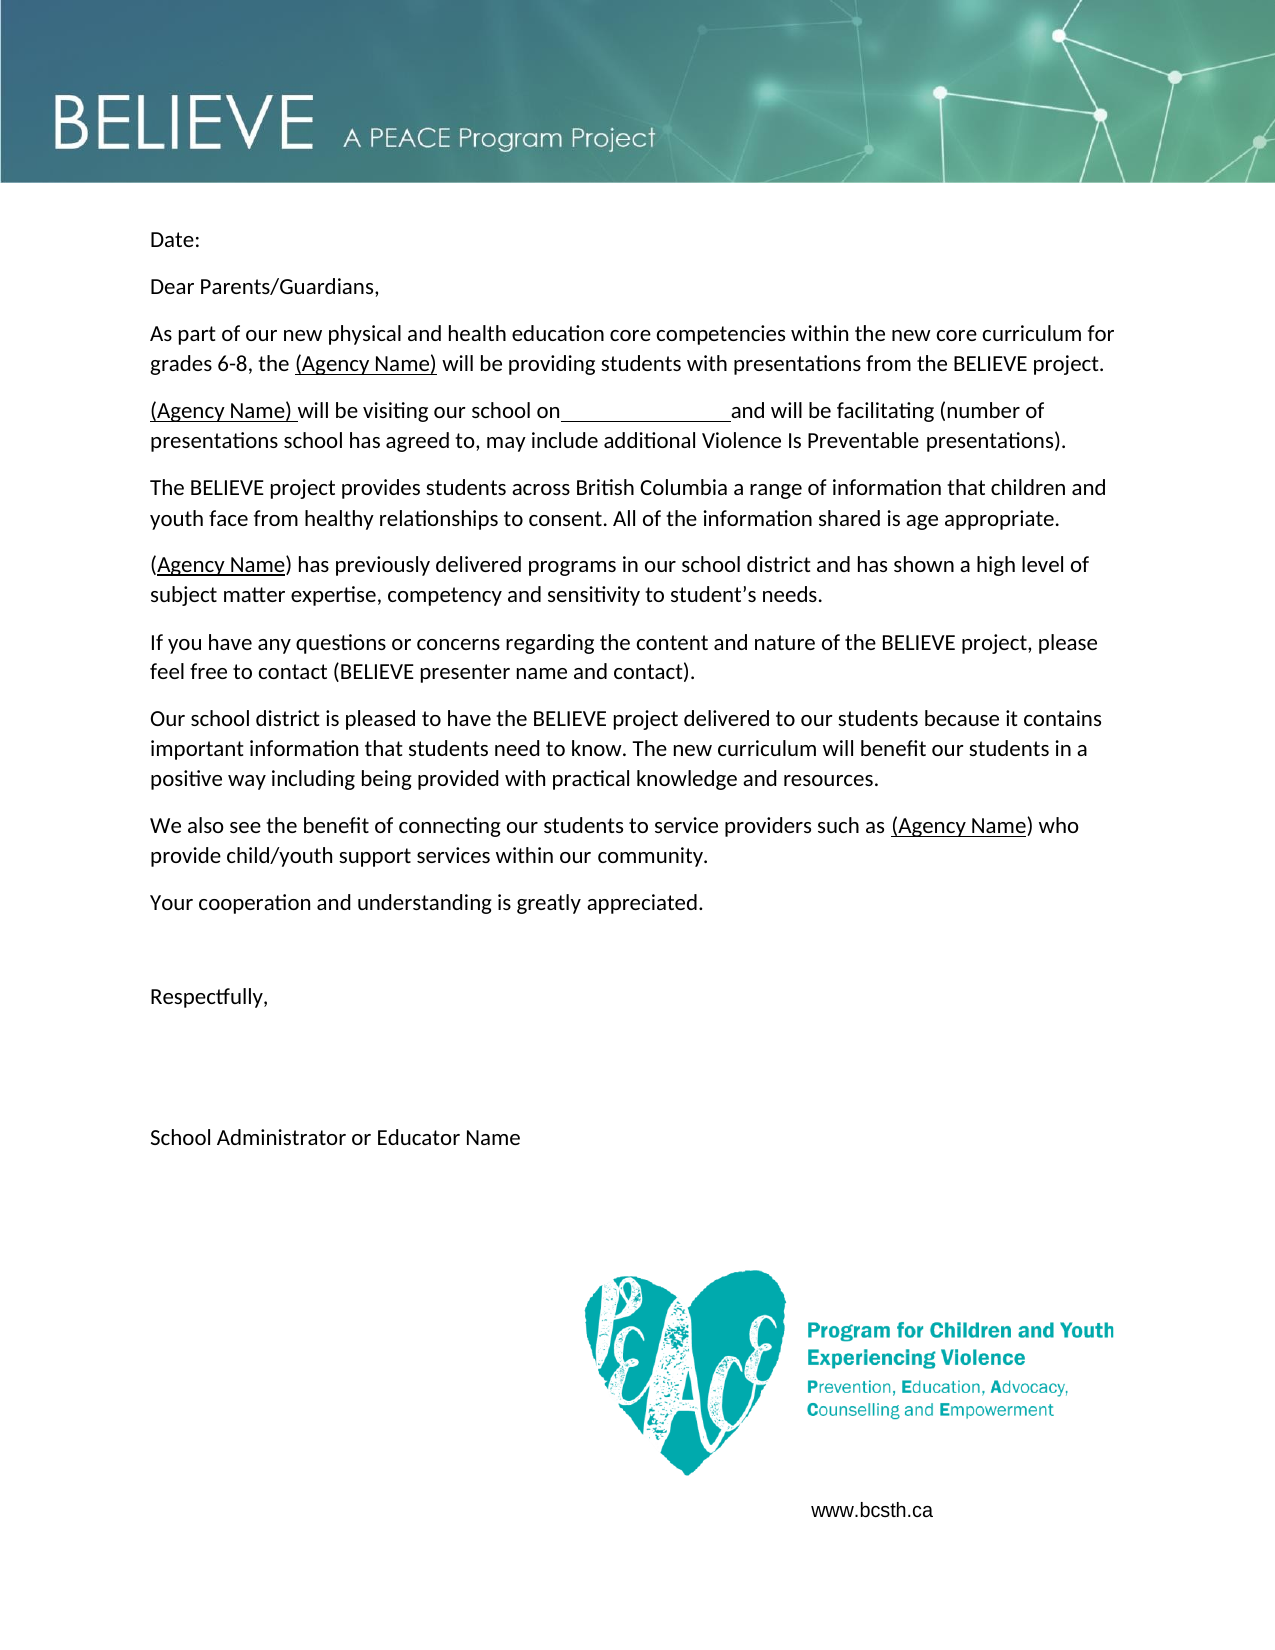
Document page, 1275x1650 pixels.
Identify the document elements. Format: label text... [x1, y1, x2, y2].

text www.bcsth.ca [139, 1498, 933, 1522]
picture [0, 0, 1275, 183]
text We also see the benefit of connecting our students to service providers such as (Agency Name) who provide child/youth support services within our community. [150, 811, 1082, 869]
text Our school district is pleased to have the BELIEVE project delivered to our students because it contains important information that students need to know. The new curriculum will benefit our students in a positive way including being provided with practical knowledge and resources. [150, 704, 1106, 793]
text Dear Parents/Guardians, [150, 272, 1127, 300]
text (Agency Name) has previously delivered programs in our school district and has shown a high level of subject matter expertise, competency and sensitivity to student’s needs. [150, 550, 1092, 609]
text As part of our new physical and health education core competencies within the new core curriculum for grades 6-8, the (Agency Name) will be providing students with presentations from the BELIEVE project. [150, 319, 1118, 378]
text The BELIEVE project provides students across British Columbia a range of information that children and youth face from healthy relationships to consent. All of the information shared is age appropriate. [150, 473, 1111, 532]
text (Agency Name) will be visiting our school on and will be facilitating (number of presentations school has agreed to, may include additional Violence Is Preventable presentations). [150, 396, 1068, 455]
text Date: [150, 226, 1127, 253]
picture [584, 1270, 1114, 1476]
text Your cooperation and understanding is greatly appreciated. [150, 888, 1127, 916]
text Respectfully, [150, 982, 1127, 1010]
text If you have any questions or concerns regarding the content and nature of the BELIEVE project, please feel free to contact (BELIEVE presenter name and contact). [150, 628, 1102, 685]
text School Administrator or Educator Name [150, 1123, 1127, 1151]
